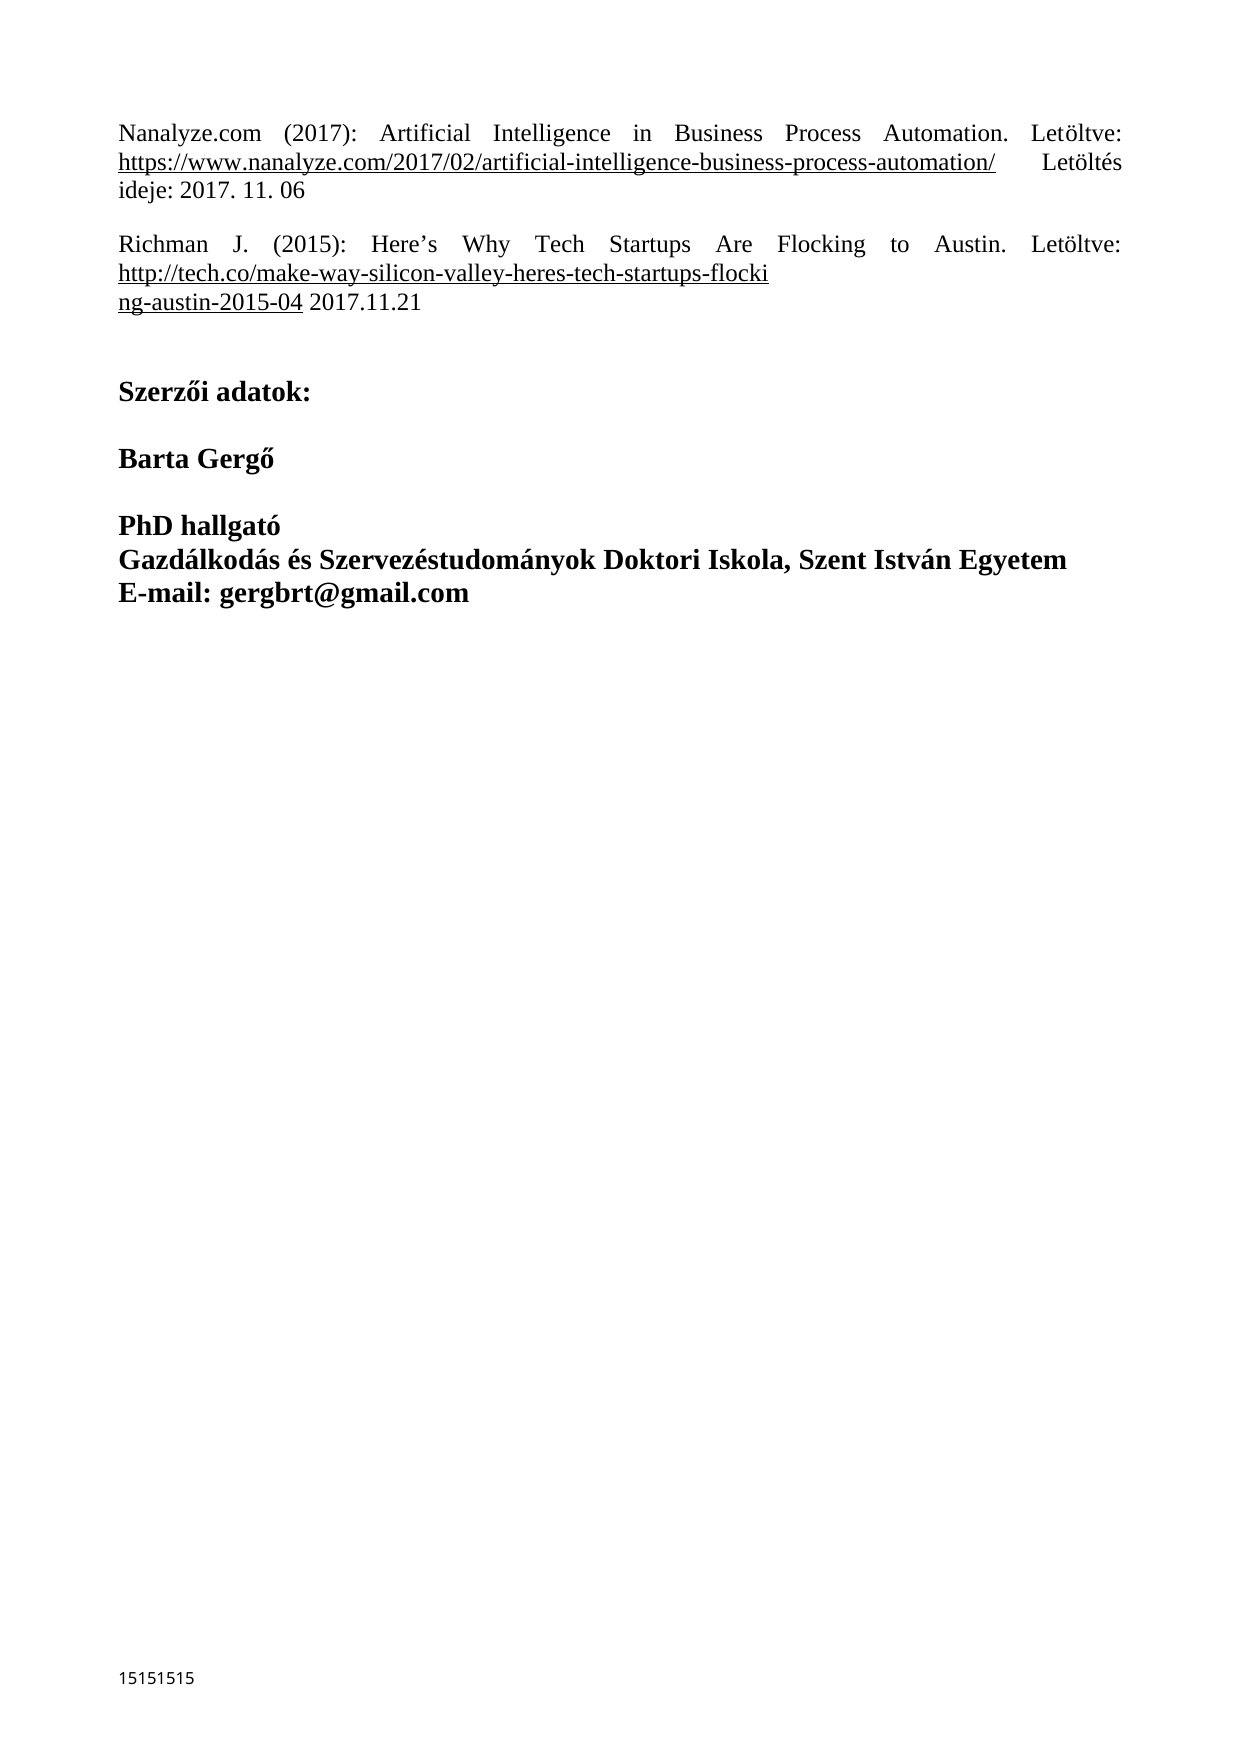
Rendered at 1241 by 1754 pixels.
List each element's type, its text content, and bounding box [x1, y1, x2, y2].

title Gazdálkodás és Szervezéstudományok Doktori Iskola, Szent István Egyetem [118, 542, 1122, 575]
title Szerzői adatok: [118, 374, 1122, 408]
title Barta Gergő [118, 441, 1122, 475]
text Nanalyze.com (2017): Artificial Intelligence in Business Process Automation. Letöltve: https://www.nanalyze.com/2017/02/artificial-intelligence-business-process-automation/ Letöltés ideje: 2017. 11. 06 [118, 118, 1122, 204]
title PhD hallgató [118, 508, 1122, 542]
text Richman J. (2015): Here’s Why Tech Startups Are Flocking to Austin. Letöltve: http://tech.co/make-way-silicon-valley-heres-tech-startups-flocki ng-austin-2015-04 2017.11.21 [118, 229, 1122, 316]
title E-mail: gergbrt@gmail.com [118, 575, 1122, 609]
